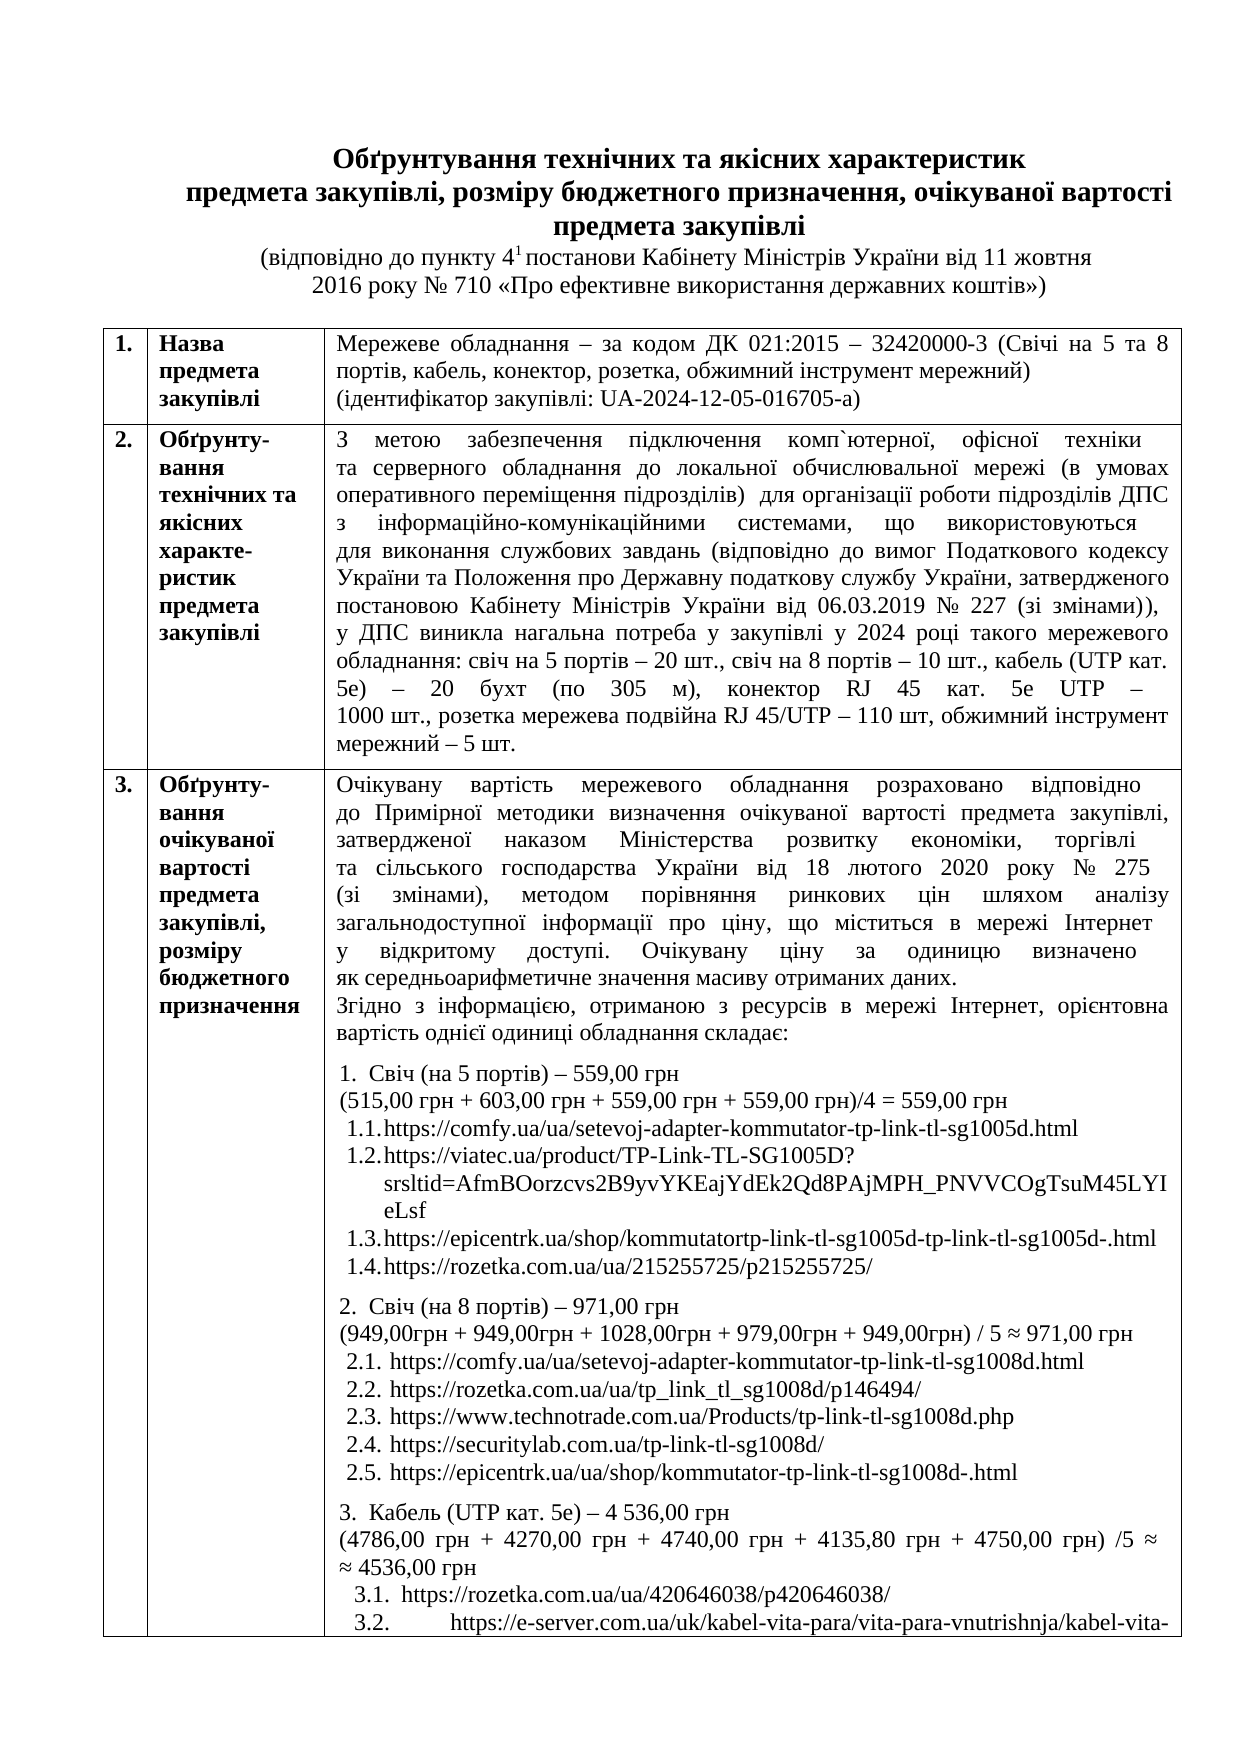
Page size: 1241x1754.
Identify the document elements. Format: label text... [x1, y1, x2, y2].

text Обґрунтування технічних та якісних характеристик [177, 141, 1181, 174]
table_header Мережеве обладнання – за кодом ДК 021:2015 – 32420000-3 (Свічі на 5 та 8 портів, кабель, конектор, розетка, обжимний інструмент мережний) (ідентифікатор закупівлі: UA-2024-12-05-016705-a) [325, 329, 1181, 424]
table_cell 2. [104, 425, 147, 769]
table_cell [325, 770, 1181, 1636]
text предмета закупівлі, розміру бюджетного призначення, очікуваної вартості предмета закупівлі [177, 174, 1181, 242]
table_cell 3. [104, 770, 147, 1636]
table_header Назва предмета закупівлі [148, 329, 324, 424]
table_cell Обґрунту-вання технічних та якісних характе-ристик предмета закупівлі [148, 425, 324, 769]
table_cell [148, 770, 324, 1636]
text (відповідно до пункту 41 постанови Кабінету Міністрів України від 11 жовтня 2016 року № 710 «Про ефективне використання державних коштів») [177, 242, 1181, 299]
table_cell З метою забезпечення підключення комп`ютерної, офісної техніки та серверного обладнання до локальної обчислювальної мережі (в умовах оперативного переміщення підрозділів) для організації роботи підрозділів ДПС з інформаційно-комунікаційними системами, що використовуються для виконання службових завдань (відповідно до вимог Податкового кодексу України та Положення про Державну податкову службу України, затвердженого постановою Кабінету Міністрів України від 06.03.2019 № 227 (зі змінами)), у ДПС виникла нагальна потреба у закупівлі у 2024 році такого мережевого обладнання: свіч на 5 портів – 20 шт., свіч на 8 портів – 10 шт., кабель (UTP кат. 5e) – 20 бухт (по 305 м), конектор RJ 45 кат. 5e UTP – 1000 шт., розетка мережева подвійна RJ 45/UTP – 110 шт, обжимний інструмент мережний – 5 шт. [325, 425, 1181, 769]
table_header 1. [104, 329, 147, 424]
